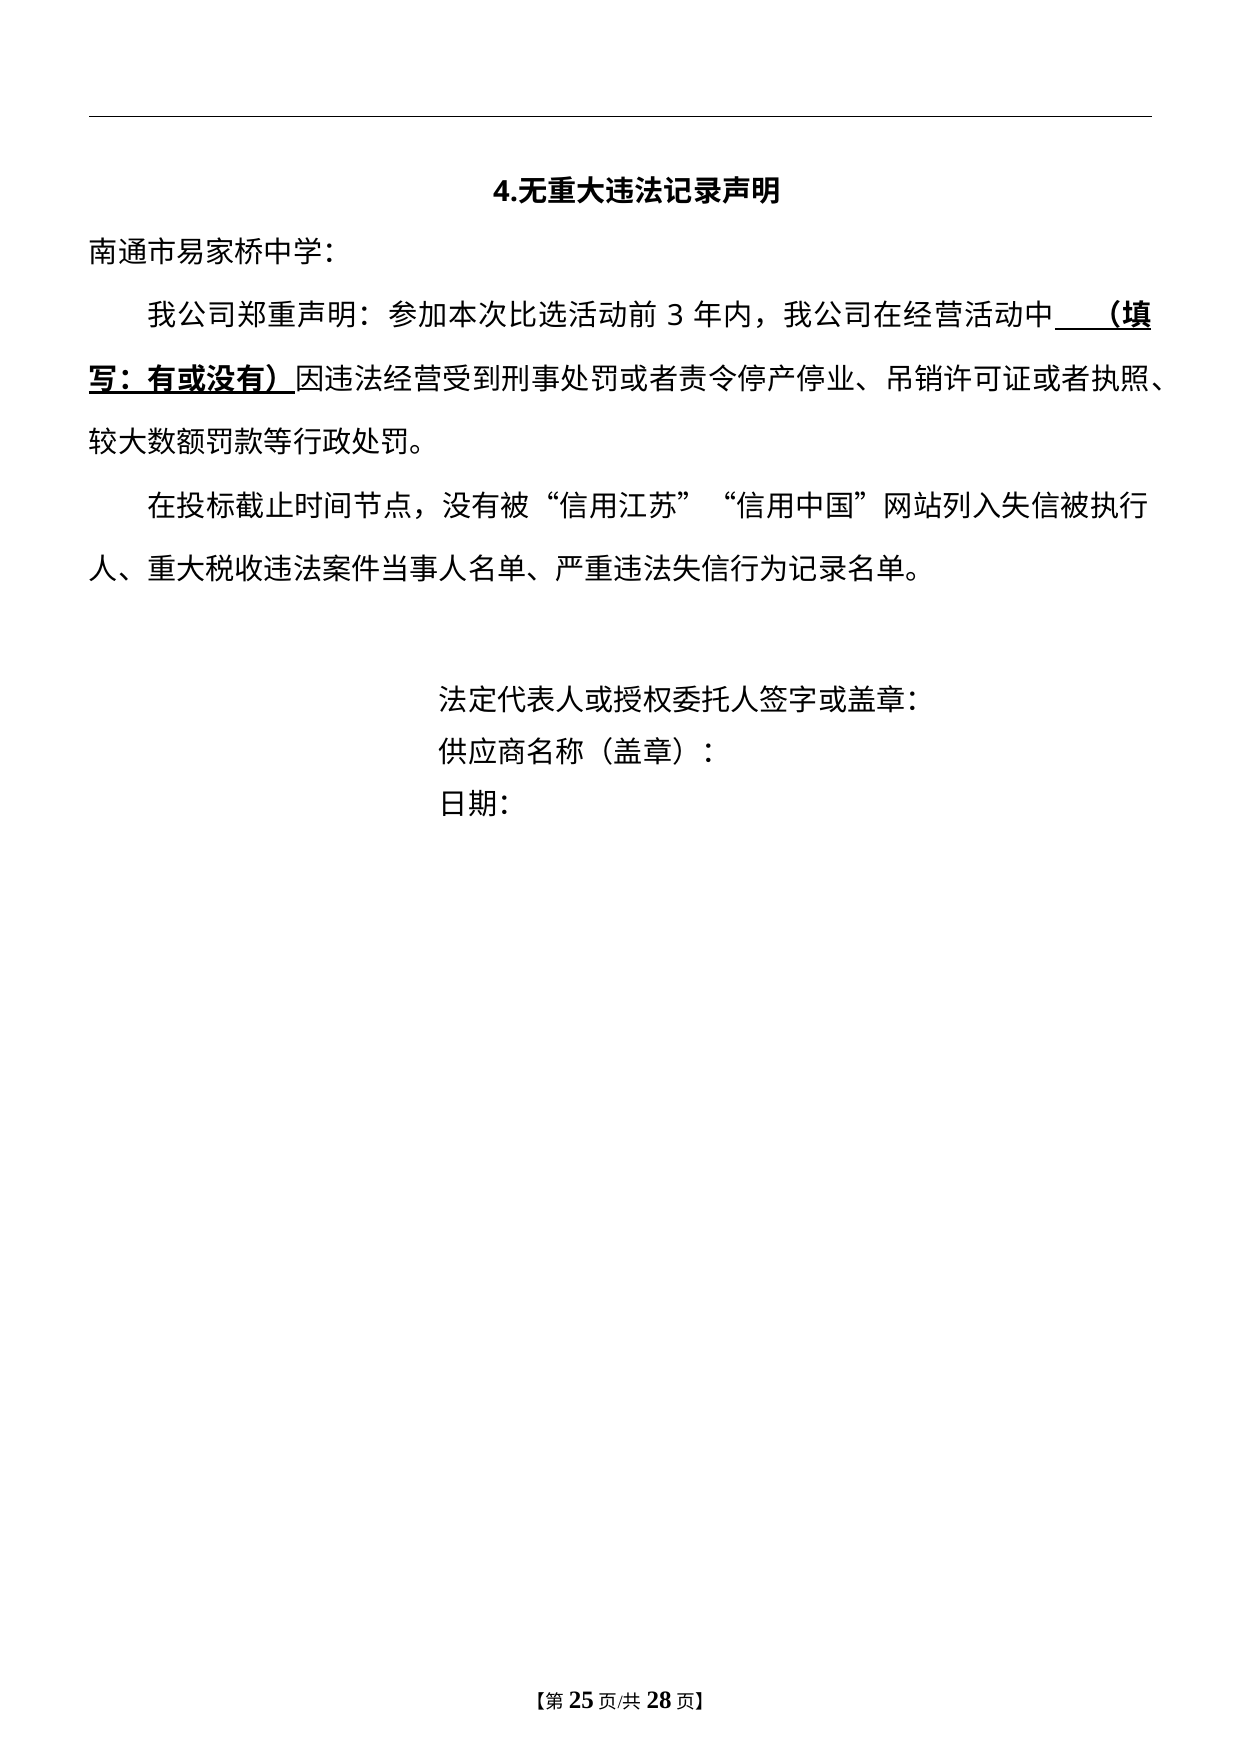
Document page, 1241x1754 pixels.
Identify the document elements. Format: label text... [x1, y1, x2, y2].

text 我公司郑重声明：参加本次比选活动前 3 年内，我公司在经营活动中 （填写：有或没有）因违法经营受到刑事处罚或者责令停产停业、吊销许可证或者执照、较大数额罚款等行政处罚。 [89, 292, 1152, 461]
text 4.无重大违法记录声明 [89, 149, 1130, 228]
text 供应商名称（盖章）： [89, 721, 1152, 773]
text 在投标截止时间节点，没有被“信用江苏”“信用中国”网站列入失信被执行人、重大税收违法案件当事人名单、严重违法失信行为记录名单。 [89, 482, 1152, 588]
text 日期： [89, 773, 1152, 825]
text 法定代表人或授权委托人签字或盖章： [89, 669, 1152, 721]
text 南通市易家桥中学： [89, 228, 1152, 271]
